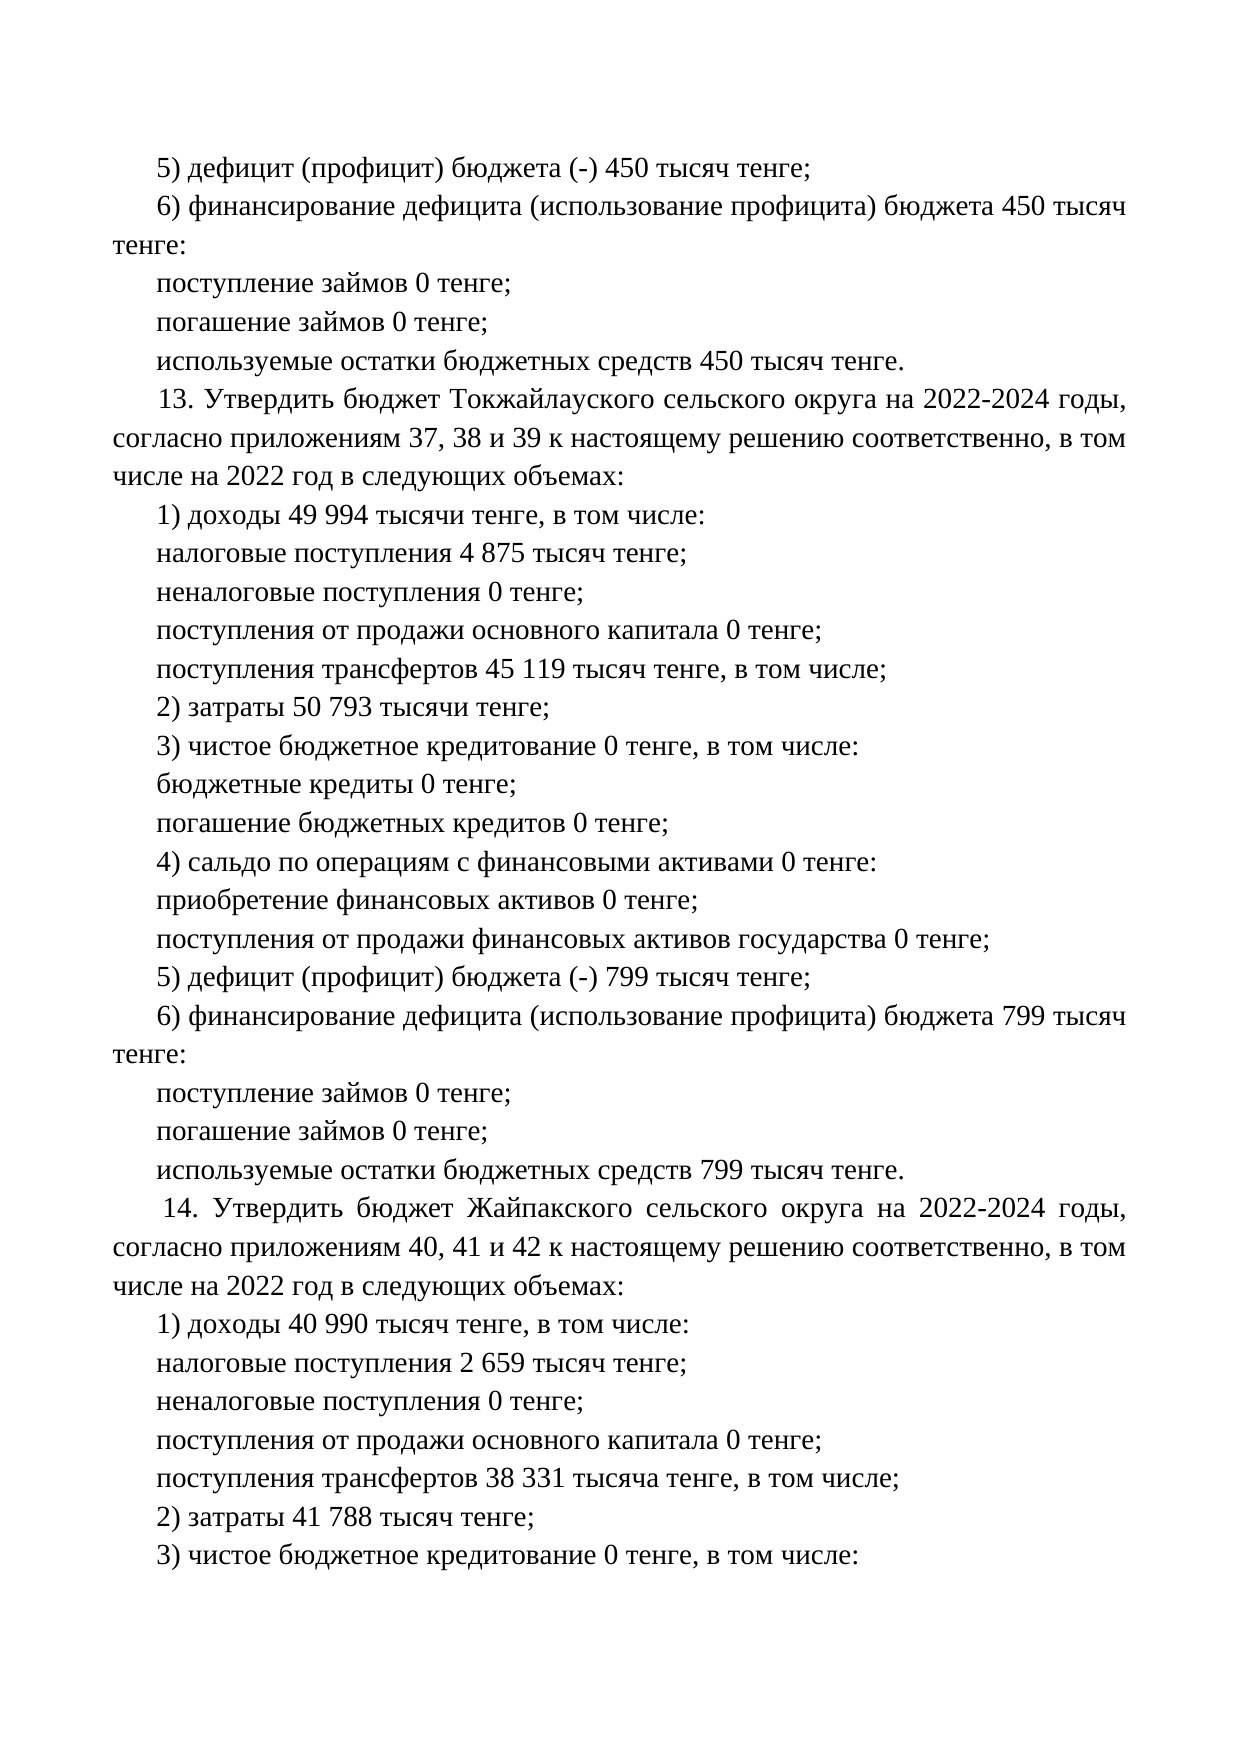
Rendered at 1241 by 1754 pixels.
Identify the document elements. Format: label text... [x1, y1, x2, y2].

text поступления трансфертов 45 119 тысяч тенге, в том числе; [112, 651, 1128, 684]
text приобретение финансовых активов 0 тенге; [112, 882, 1128, 916]
text используемые остатки бюджетных средств 799 тысяч тенге. [112, 1152, 1128, 1186]
text неналоговые поступления 0 тенге; [112, 574, 1128, 607]
text неналоговые поступления 0 тенге; [112, 1383, 1128, 1417]
text 13. Утвердить бюджет Токжайлауского сельского округа на 2022-2024 годы, согласно приложениям 37, 38 и 39 к настоящему решению соответственно, в том числе на 2022 год в следующих объемах: [112, 381, 1128, 492]
text 1) доходы 40 990 тысяч тенге, в том числе: [112, 1306, 1128, 1340]
text налоговые поступления 4 875 тысяч тенге; [112, 535, 1128, 569]
text поступления от продажи основного капитала 0 тенге; [112, 612, 1128, 646]
text 6) финансирование дефицита (использование профицита) бюджета 450 тысяч тенге: [112, 188, 1128, 261]
text 5) дефицит (профицит) бюджета (-) 799 тысяч тенге; [112, 959, 1128, 993]
text поступления от продажи основного капитала 0 тенге; [112, 1422, 1128, 1455]
text поступление займов 0 тенге; [112, 1075, 1128, 1108]
text налоговые поступления 2 659 тысяч тенге; [112, 1345, 1128, 1378]
text поступления от продажи финансовых активов государства 0 тенге; [112, 921, 1128, 954]
text 14. Утвердить бюджет Жайпакского сельского округа на 2022-2024 годы, согласно приложениям 40, 41 и 42 к настоящему решению соответственно, в том числе на 2022 год в следующих объемах: [112, 1191, 1128, 1301]
text используемые остатки бюджетных средств 450 тысяч тенге. [112, 343, 1128, 376]
text бюджетные кредиты 0 тенге; [112, 767, 1128, 800]
text поступление займов 0 тенге; [112, 266, 1128, 299]
text 5) дефицит (профицит) бюджета (-) 450 тысяч тенге; [112, 150, 1128, 183]
text 3) чистое бюджетное кредитование 0 тенге, в том числе: [112, 728, 1128, 762]
text 6) финансирование дефицита (использование профицита) бюджета 799 тысяч тенге: [112, 998, 1128, 1070]
text 2) затраты 50 793 тысячи тенге; [112, 689, 1128, 723]
text 4) сальдо по операциям с финансовыми активами 0 тенге: [112, 844, 1128, 877]
text поступления трансфертов 38 331 тысяча тенге, в том числе; [112, 1460, 1128, 1494]
text погашение займов 0 тенге; [112, 304, 1128, 338]
text погашение займов 0 тенге; [112, 1113, 1128, 1147]
text 2) затраты 41 788 тысяч тенге; [112, 1499, 1128, 1532]
text 1) доходы 49 994 тысячи тенге, в том числе: [112, 497, 1128, 530]
text 3) чистое бюджетное кредитование 0 тенге, в том числе: [112, 1537, 1128, 1571]
text погашение бюджетных кредитов 0 тенге; [112, 805, 1128, 839]
